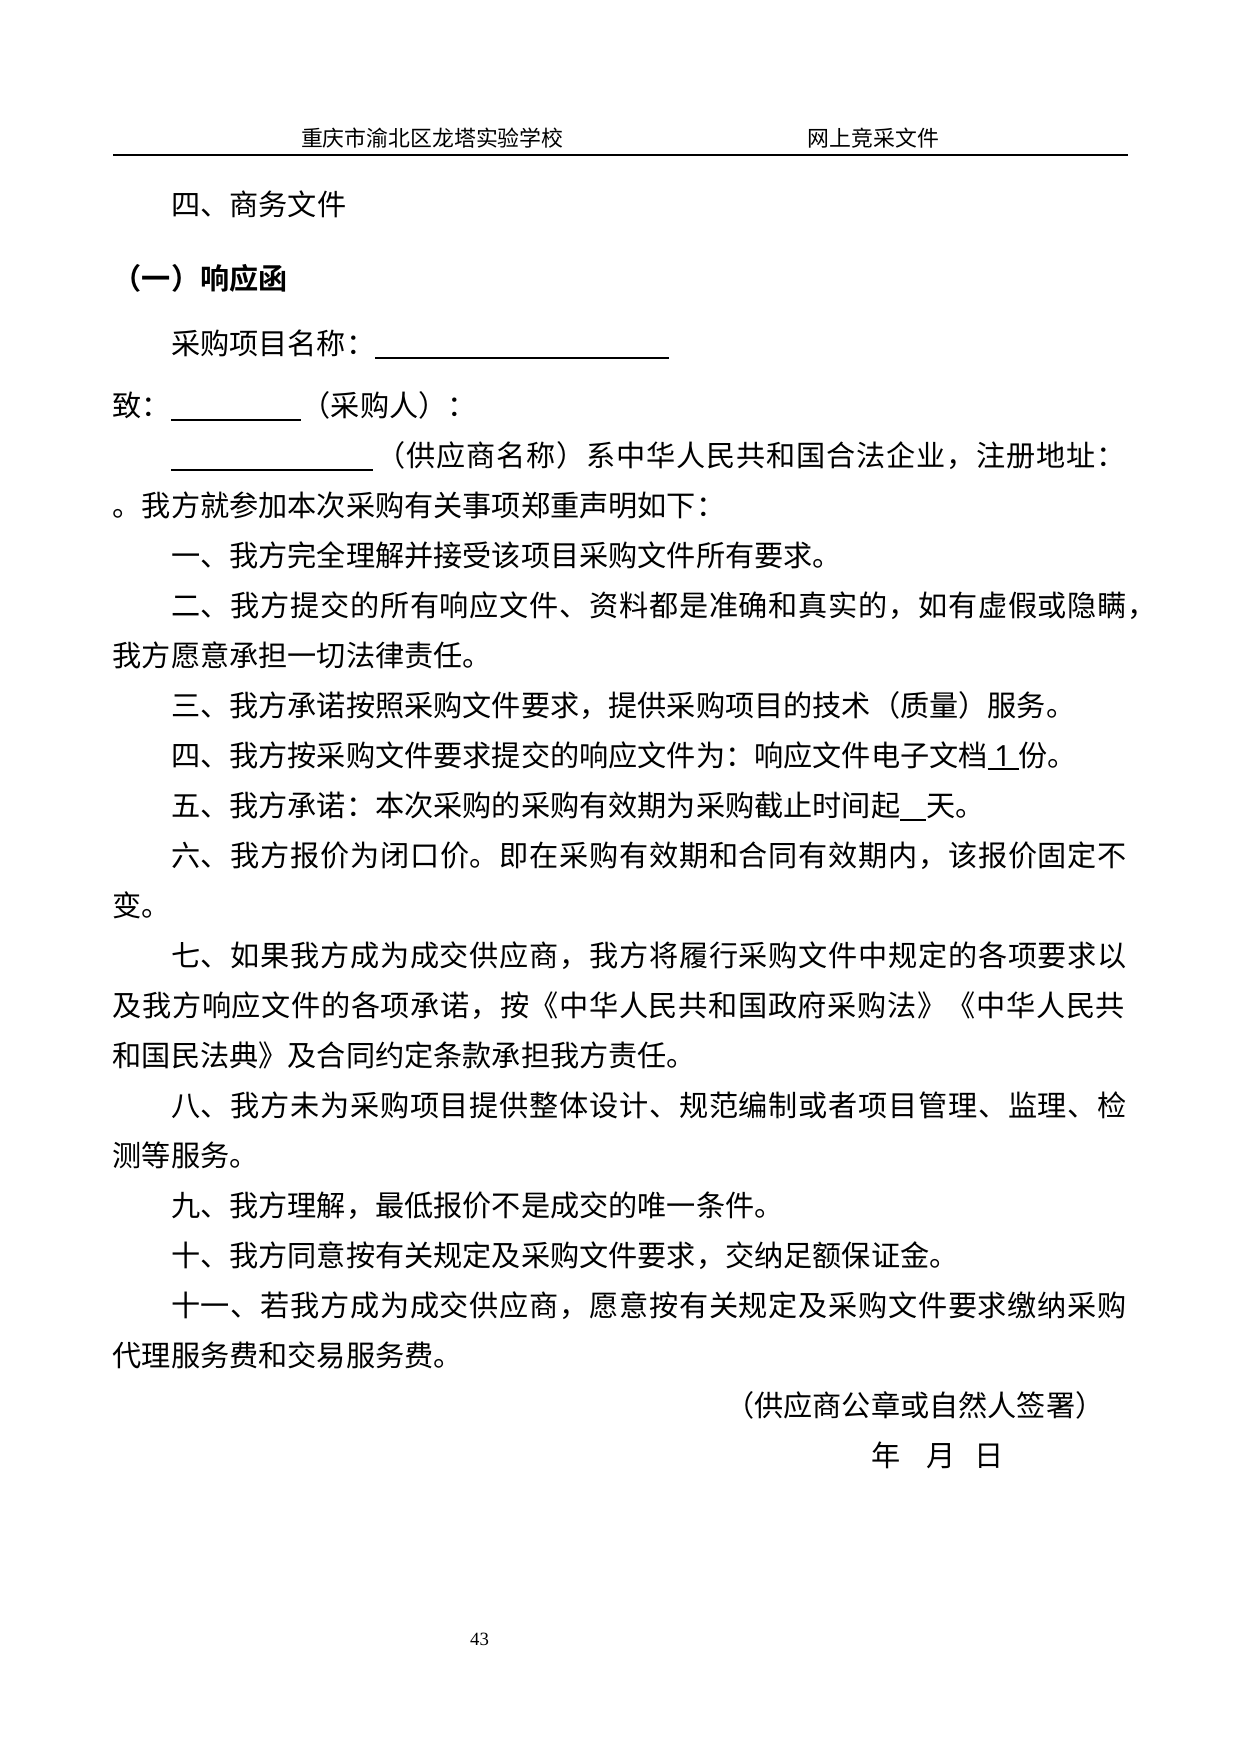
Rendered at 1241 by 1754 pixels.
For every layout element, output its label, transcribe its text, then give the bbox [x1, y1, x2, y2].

text 采购项目名称： [112, 309, 1128, 374]
text 致： （采购人）： [112, 374, 1128, 424]
text （供应商名称）系中华人民共和国合法企业，注册地址： 。我方就参加本次采购有关事项郑重声明如下： [112, 424, 1128, 524]
text 六、我方报价为闭口价。即在采购有效期和合同有效期内，该报价固定不变。 [112, 824, 1128, 924]
text （供应商公章或自然人签署） [112, 1374, 1128, 1424]
text 十、我方同意按有关规定及采购文件要求，交纳足额保证金。 [112, 1224, 1128, 1274]
text 二、我方提交的所有响应文件、资料都是准确和真实的，如有虚假或隐瞒，我方愿意承担一切法律责任。 [112, 574, 1128, 674]
text 四、我方按采购文件要求提交的响应文件为：响应文件电子文档 1 份。 [112, 724, 1128, 774]
text 七、如果我方成为成交供应商，我方将履行采购文件中规定的各项要求以及我方响应文件的各项承诺，按《中华人民共和国政府采购法》《中华人民共和国民法典》及合同约定条款承担我方责任。 [112, 924, 1128, 1074]
text 三、我方承诺按照采购文件要求，提供采购项目的技术（质量）服务。 [112, 674, 1128, 724]
text （一）响应函 [112, 244, 1128, 309]
text 九、我方理解，最低报价不是成交的唯一条件。 [112, 1174, 1128, 1224]
text 五、我方承诺：本次采购的采购有效期为采购截止时间起 天。 [112, 774, 1128, 824]
subtitle 四、商务文件 [112, 181, 1128, 223]
text 十一、若我方成为成交供应商，愿意按有关规定及采购文件要求缴纳采购代理服务费和交易服务费。 [112, 1274, 1128, 1374]
text 一、我方完全理解并接受该项目采购文件所有要求。 [112, 524, 1128, 574]
text 年 月 日 [112, 1424, 1128, 1474]
text 八、我方未为采购项目提供整体设计、规范编制或者项目管理、监理、检测等服务。 [112, 1074, 1128, 1174]
